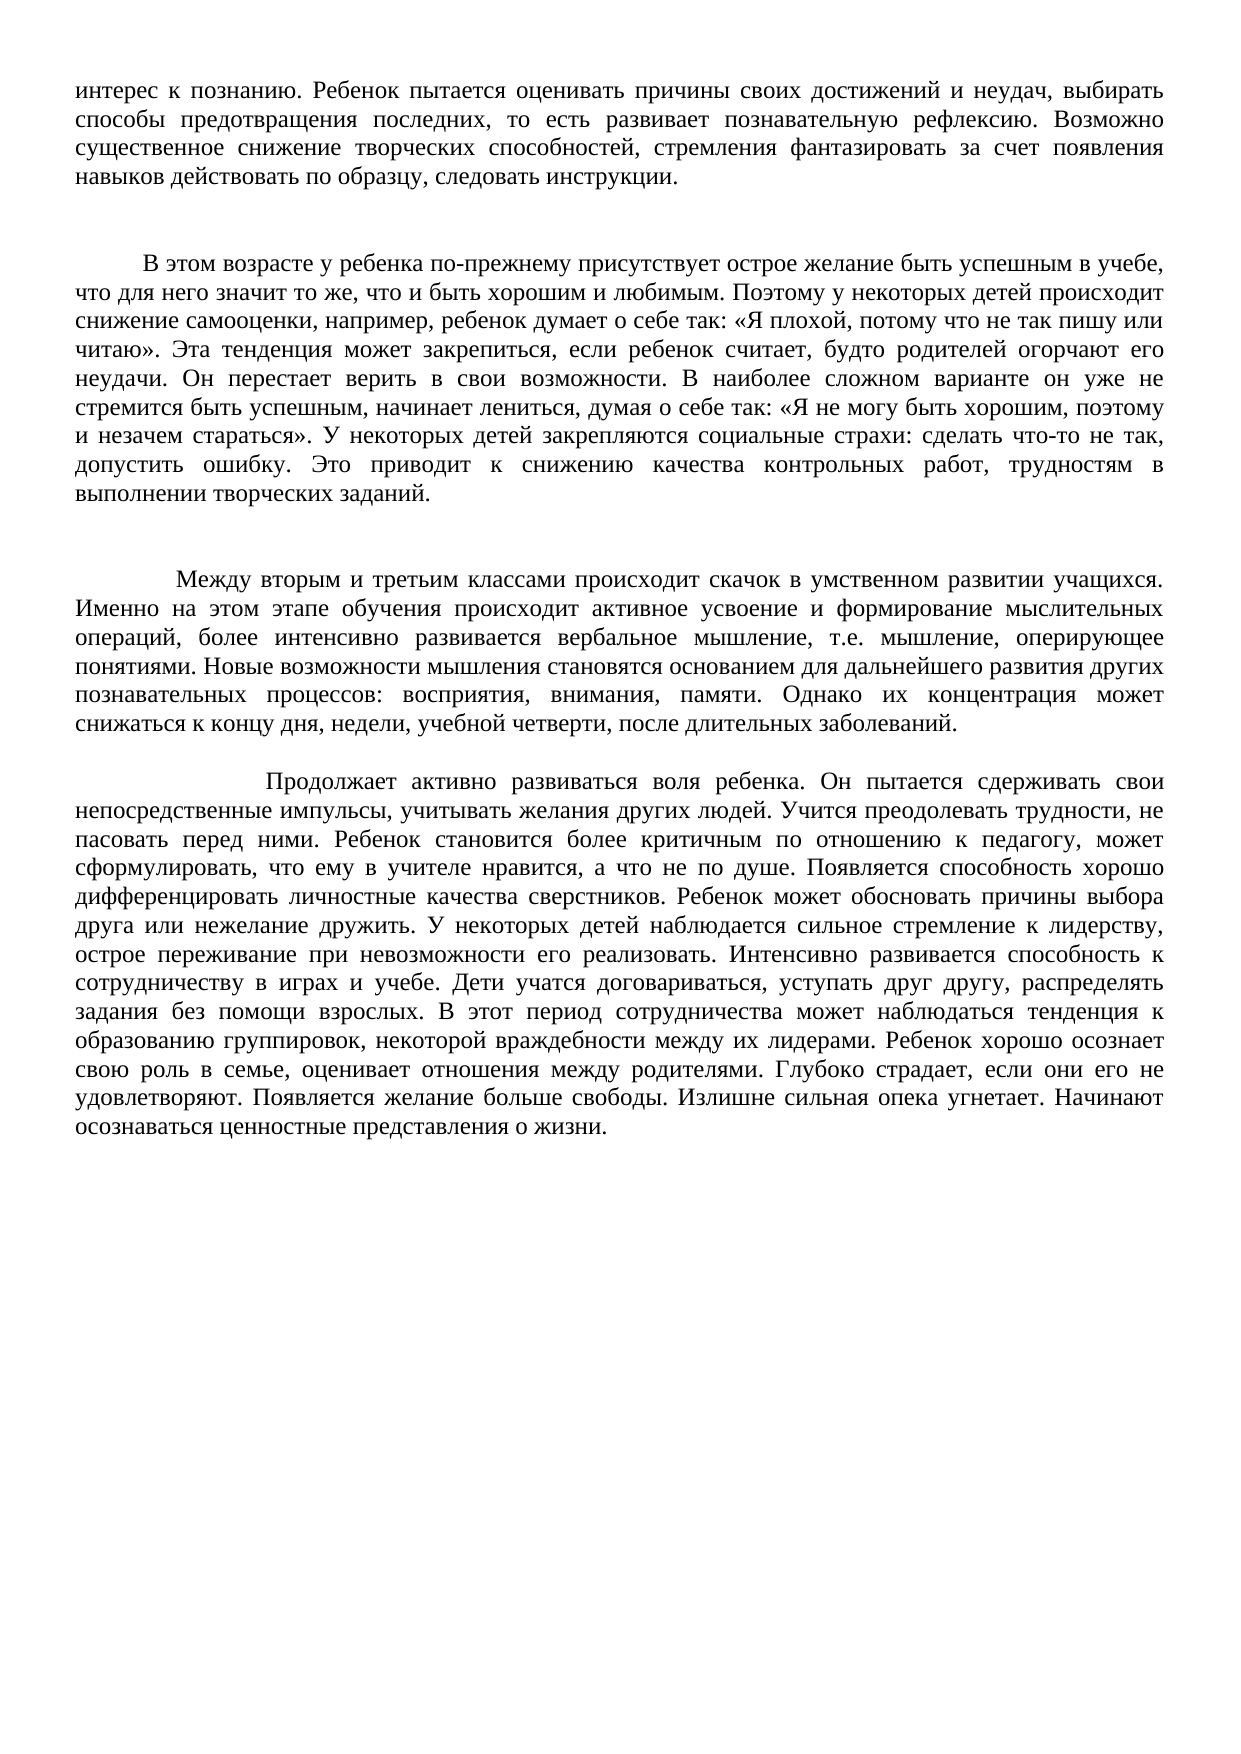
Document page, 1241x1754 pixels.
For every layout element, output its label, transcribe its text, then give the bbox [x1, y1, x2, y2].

text В этом возрасте у ребенка по-прежнему присутствует острое желание быть успешным в учебе, что для него значит то же, что и быть хорошим и любимым. Поэтому у некоторых детей происходит снижение самооценки, например, ребенок думает о себе так: «Я плохой, потому что не так пишу или читаю». Эта тенденция может закрепиться, если ребенок считает, будто родителей огорчают его неудачи. Он перестает верить в свои возможности. В наиболее сложном варианте он уже не стремится быть успешным, начинает лениться, думая о себе так: «Я не могу быть хорошим, поэтому и незачем стараться». У некоторых детей закрепляются социальные страхи: сделать что-то не так, допустить ошибку. Это приводит к снижению качества контрольных работ, трудностям в выполнении творческих заданий. [75, 219, 1165, 507]
text Продолжает активно развиваться воля ребенка. Он пытается сдерживать свои непосредственные импульсы, учитывать желания других людей. Учится преодолевать трудности, не пасовать перед ними. Ребенок становится более критичным по отношению к педагогу, может сформулировать, что ему в учителе нравится, а что не по душе. Появляется способность хорошо дифференцировать личностные качества сверстников. Ребенок может обосновать причины выбора друга или нежелание дружить. У некоторых детей наблюдается сильное стремление к лидерству, острое переживание при невозможности его реализовать. Интенсивно развивается способность к сотрудничеству в играх и учебе. Дети учатся договариваться, уступать друг другу, распределять задания без помощи взрослых. В этот период сотрудничества может наблюдаться тенденция к образованию группировок, некоторой враждебности между их лидерами. Ребенок хорошо осознает свою роль в семье, оценивает отношения между родителями. Глубоко страдает, если они его не удовлетворяют. Появляется желание больше свободы. Излишне сильная опека угнетает. Начинают осознаваться ценностные представления о жизни. [75, 766, 1165, 1140]
text Между вторым и третьим классами происходит скачок в умственном развитии учащихся. Именно на этом этапе обучения происходит активное усвоение и формирование мыслительных операций, более интенсивно развивается вербальное мышление, т.е. мышление, оперирующее понятиями. Новые возможности мышления становятся основанием для дальнейшего развития других познавательных процессов: восприятия, внимания, памяти. Однако их концентрация может снижаться к концу дня, недели, учебной четверти, после длительных заболеваний. [75, 536, 1165, 737]
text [75, 75, 1165, 190]
